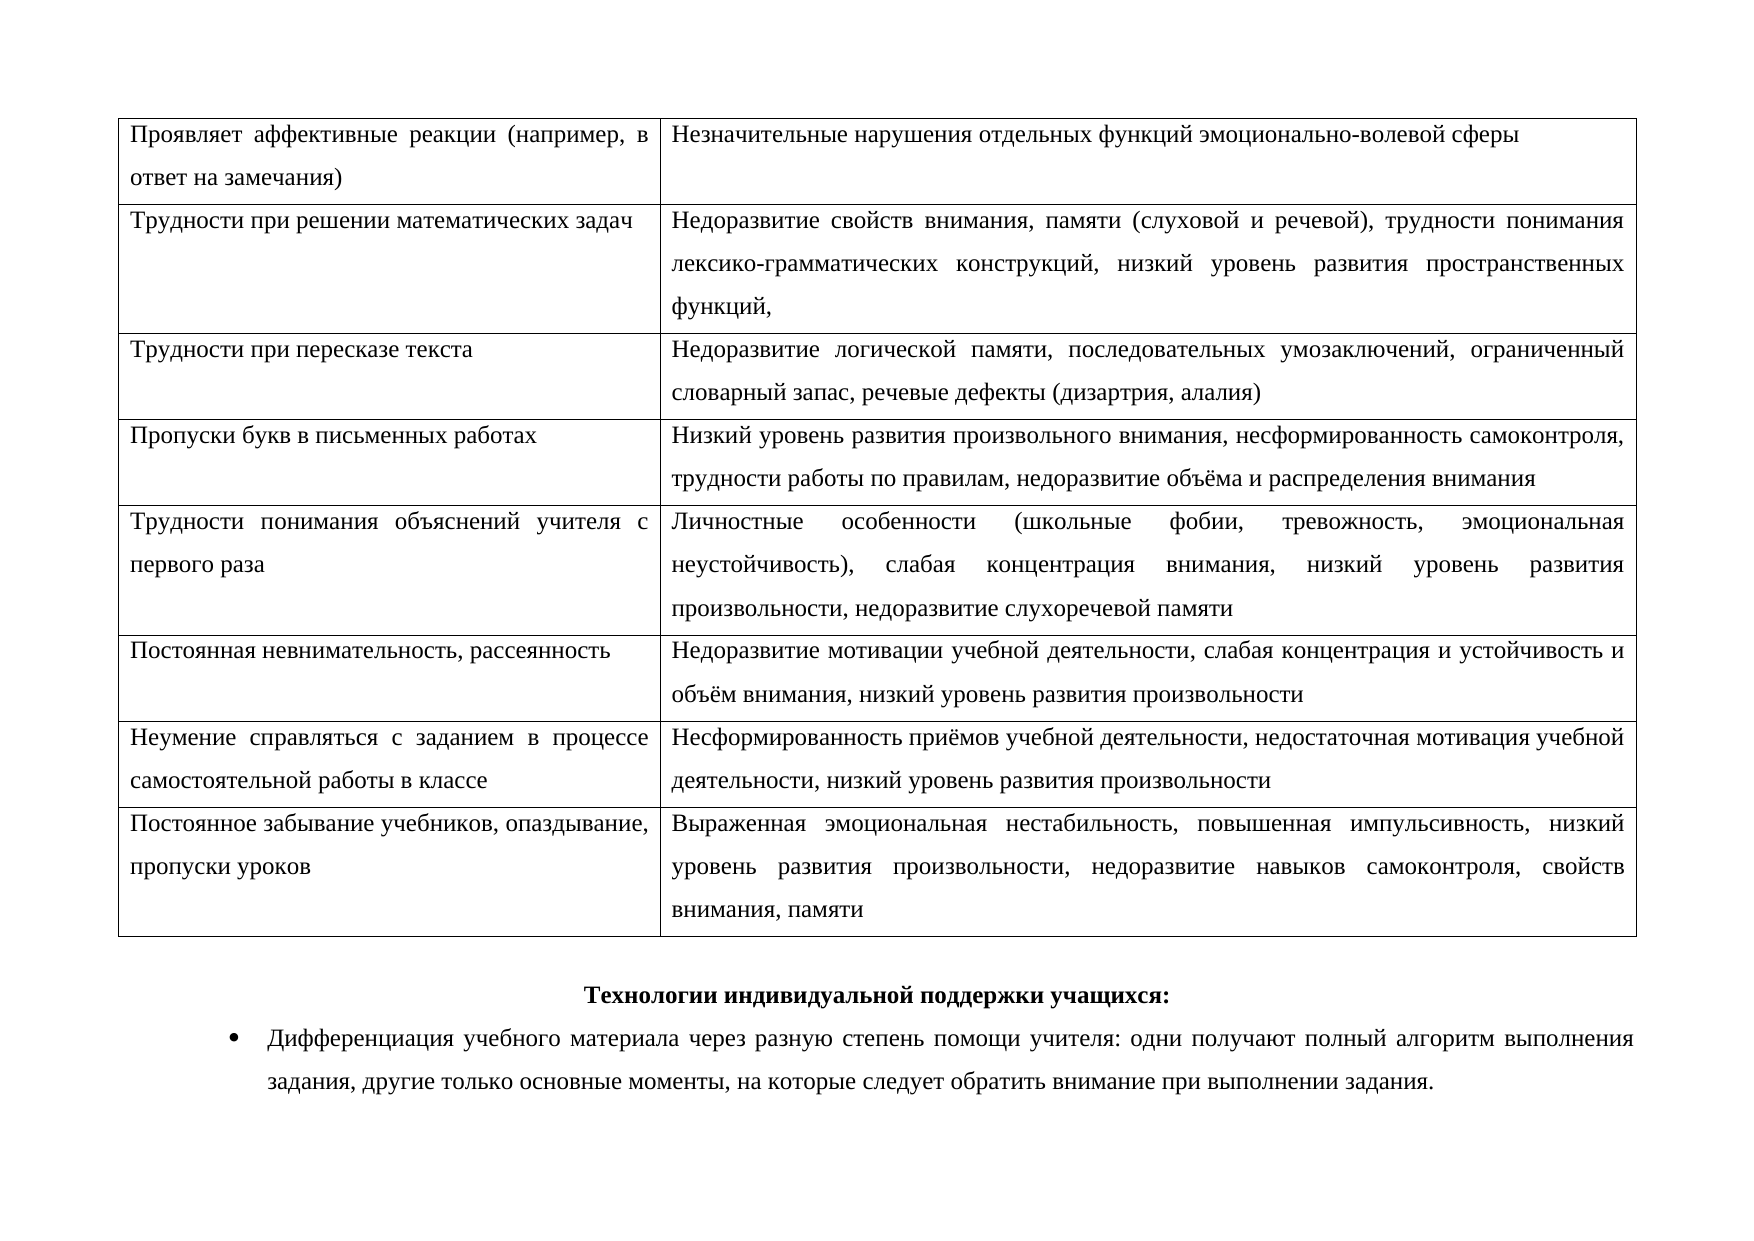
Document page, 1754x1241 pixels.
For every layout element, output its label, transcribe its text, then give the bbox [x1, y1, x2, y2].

table_cell Постоянная невнимательность, рассеянность [119, 636, 660, 721]
table_cell Проявляет аффективные реакции (например, в ответ на замечания) [119, 119, 660, 204]
table_cell Низкий уровень развития произвольного внимания, несформированность самоконтроля, трудности работы по правилам, недоразвитие объёма и распределения внимания [661, 420, 1636, 505]
table_cell Постоянное забывание учебников, опаздывание, пропуски уроков [119, 808, 660, 936]
table_cell Трудности при пересказе текста [119, 334, 660, 419]
table_cell Пропуски букв в письменных работах [119, 420, 660, 505]
table_cell Незначительные нарушения отдельных функций эмоционально-волевой сферы [661, 119, 1636, 204]
table_cell Трудности при решении математических задач [119, 205, 660, 333]
list Дифференциация учебного материала через разную степень помощи учителя: одни получают полный алгоритм выполнения задания, другие только основные моменты, на которые следует обратить внимание при выполнении задания. [229, 1023, 1636, 1095]
table_cell Недоразвитие свойств внимания, памяти (слуховой и речевой), трудности понимания лексико-грамматических конструкций, низкий уровень развития пространственных функций, [661, 205, 1636, 333]
text Технологии индивидуальной поддержки учащихся: [118, 980, 1636, 1009]
table_cell Несформированность приёмов учебной деятельности, недостаточная мотивация учебной деятельности, низкий уровень развития произвольности [661, 722, 1636, 807]
table_cell Неумение справляться с заданием в процессе самостоятельной работы в классе [119, 722, 660, 807]
table_cell Недоразвитие логической памяти, последовательных умозаключений, ограниченный словарный запас, речевые дефекты (дизартрия, алалия) [661, 334, 1636, 419]
table_cell Недоразвитие мотивации учебной деятельности, слабая концентрация и устойчивость и объём внимания, низкий уровень развития произвольности [661, 636, 1636, 721]
table_cell Трудности понимания объяснений учителя с первого раза [119, 506, 660, 634]
table_cell Выраженная эмоциональная нестабильность, повышенная импульсивность, низкий уровень развития произвольности, недоразвитие навыков самоконтроля, свойств внимания, памяти [661, 808, 1636, 936]
table_cell Личностные особенности (школьные фобии, тревожность, эмоциональная неустойчивость), слабая концентрация внимания, низкий уровень развития произвольности, недоразвитие слухоречевой памяти [661, 506, 1636, 634]
